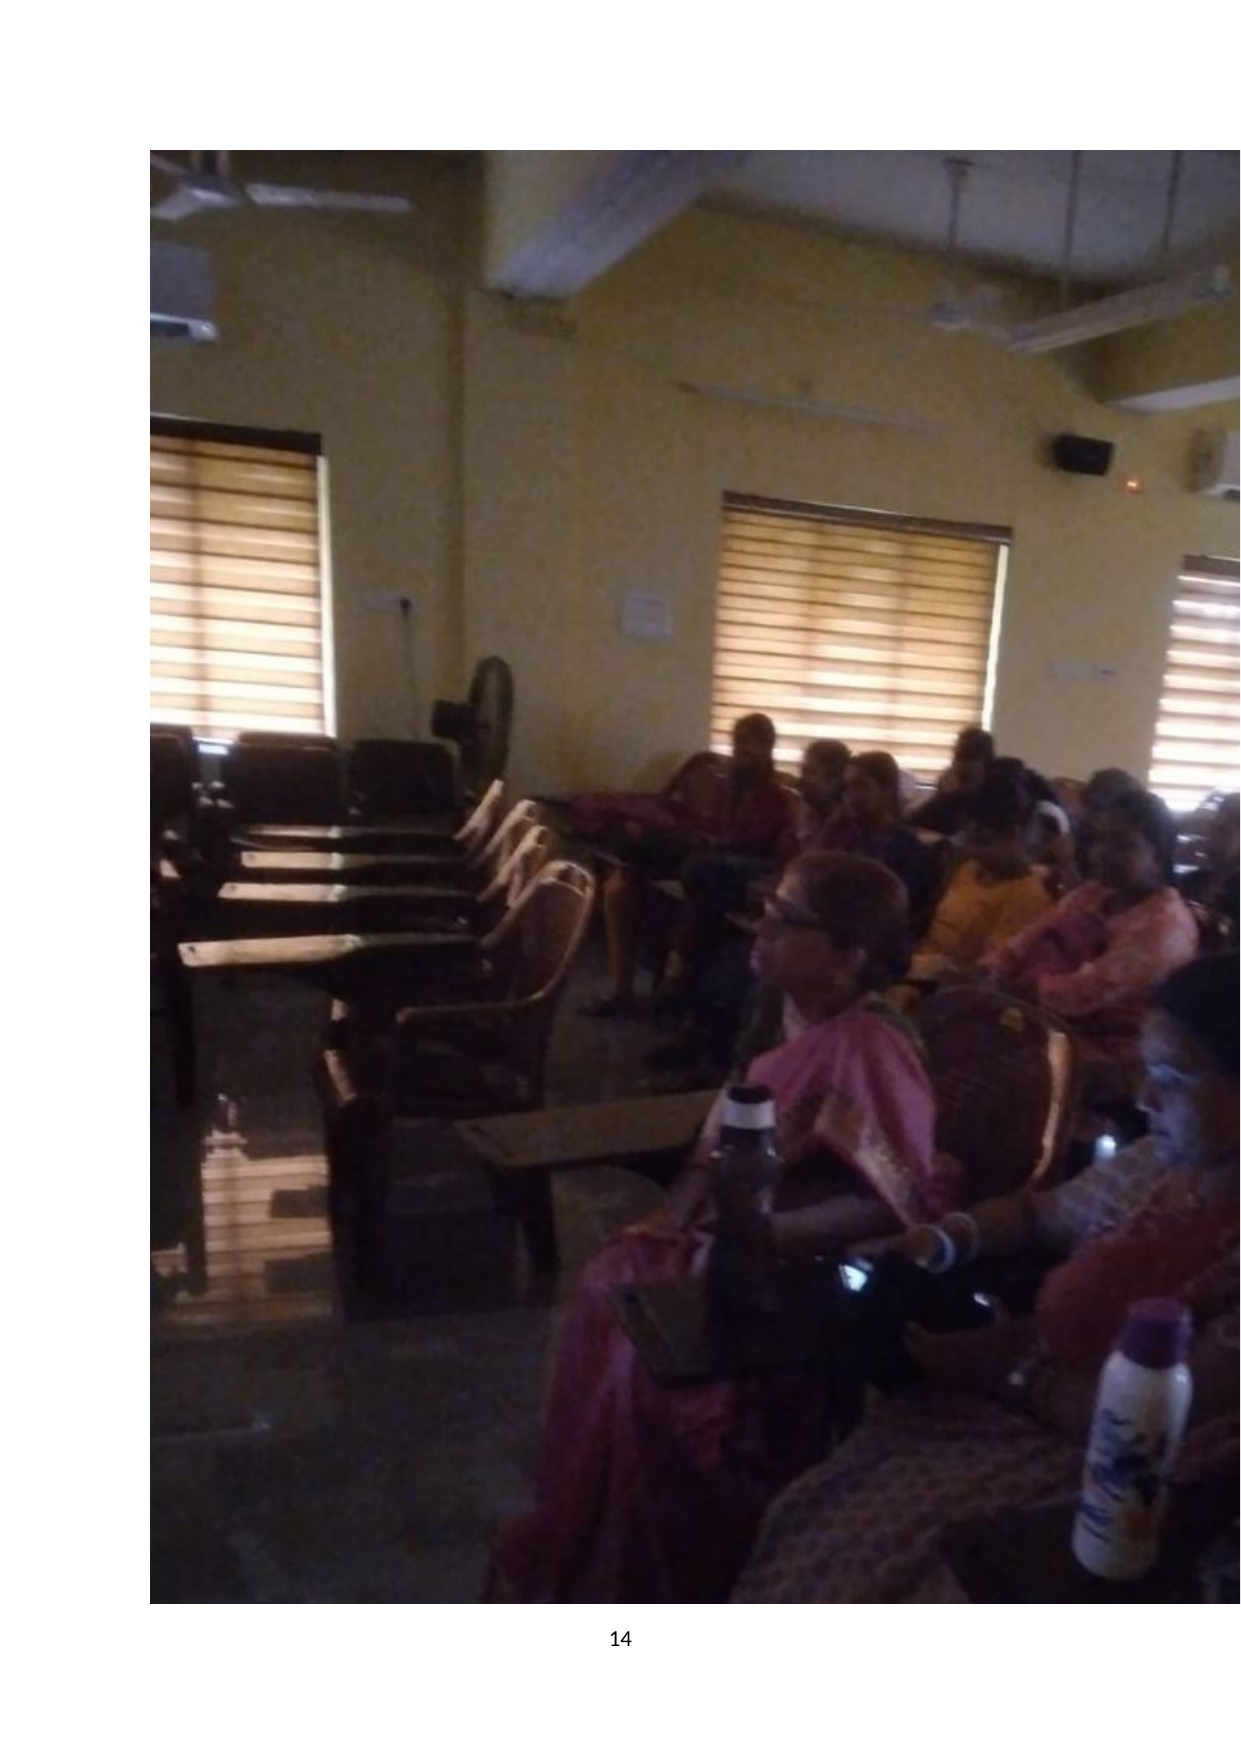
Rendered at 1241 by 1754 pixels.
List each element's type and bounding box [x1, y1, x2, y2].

picture [150, 150, 1241, 1604]
